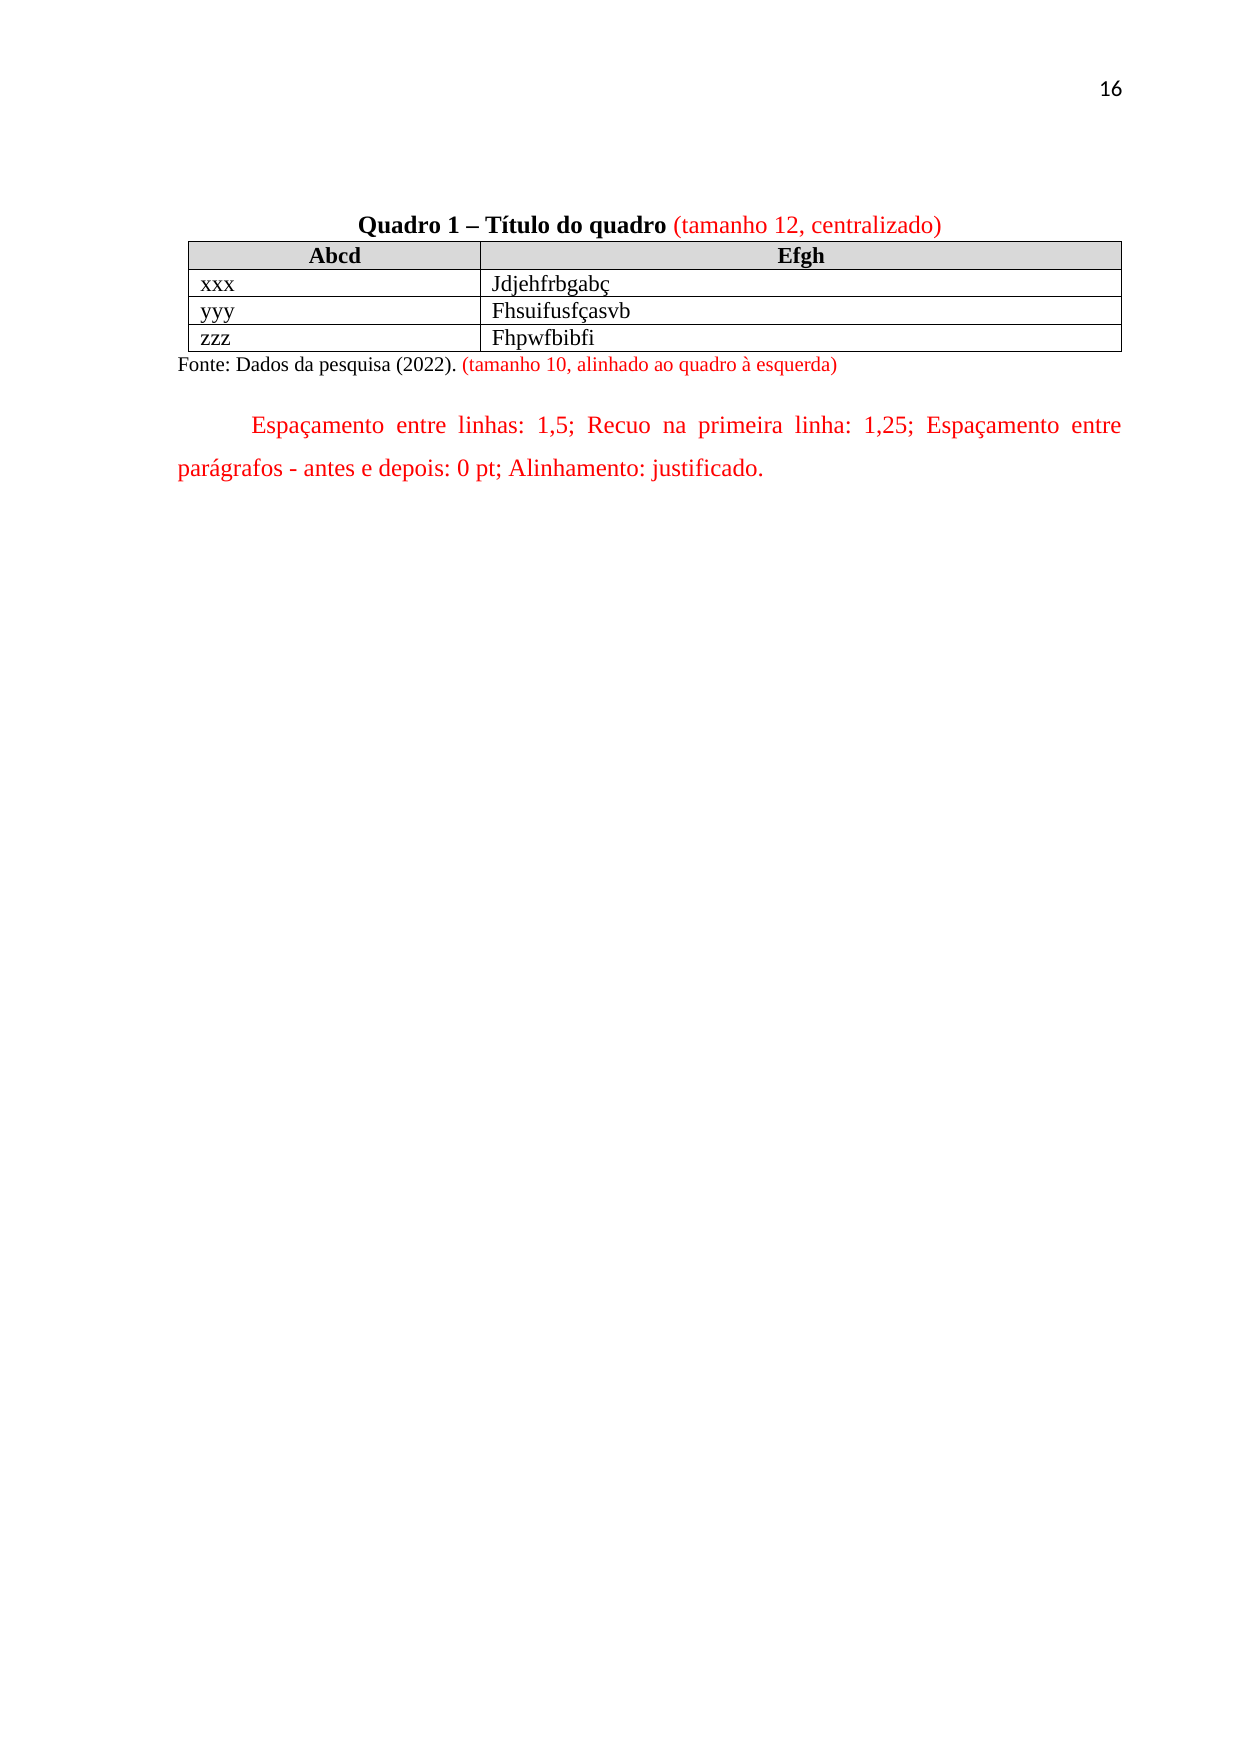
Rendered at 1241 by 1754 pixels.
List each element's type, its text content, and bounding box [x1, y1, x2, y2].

text Quadro 1 – Título do quadro (tamanho 12, centralizado) [177, 210, 1122, 239]
table_header Efgh [481, 242, 1121, 269]
table_cell Fhsuifusfçasvb [481, 297, 1121, 323]
text Fonte: Dados da pesquisa (2022). (tamanho 10, alinhado ao quadro à esquerda) [177, 352, 1122, 376]
table_header Abcd [189, 242, 480, 269]
table_cell yyy [189, 297, 480, 323]
text Espaçamento entre linhas: 1,5; Recuo na primeira linha: 1,25; Espaçamento entre parágrafos - antes e depois: 0 pt; Alinhamento: justificado. [177, 410, 1122, 482]
table_cell Fhpwfbibfi [481, 325, 1121, 351]
table_cell zzz [189, 325, 480, 351]
table_cell xxx [189, 270, 480, 296]
table_cell Jdjehfrbgabç [481, 270, 1121, 296]
